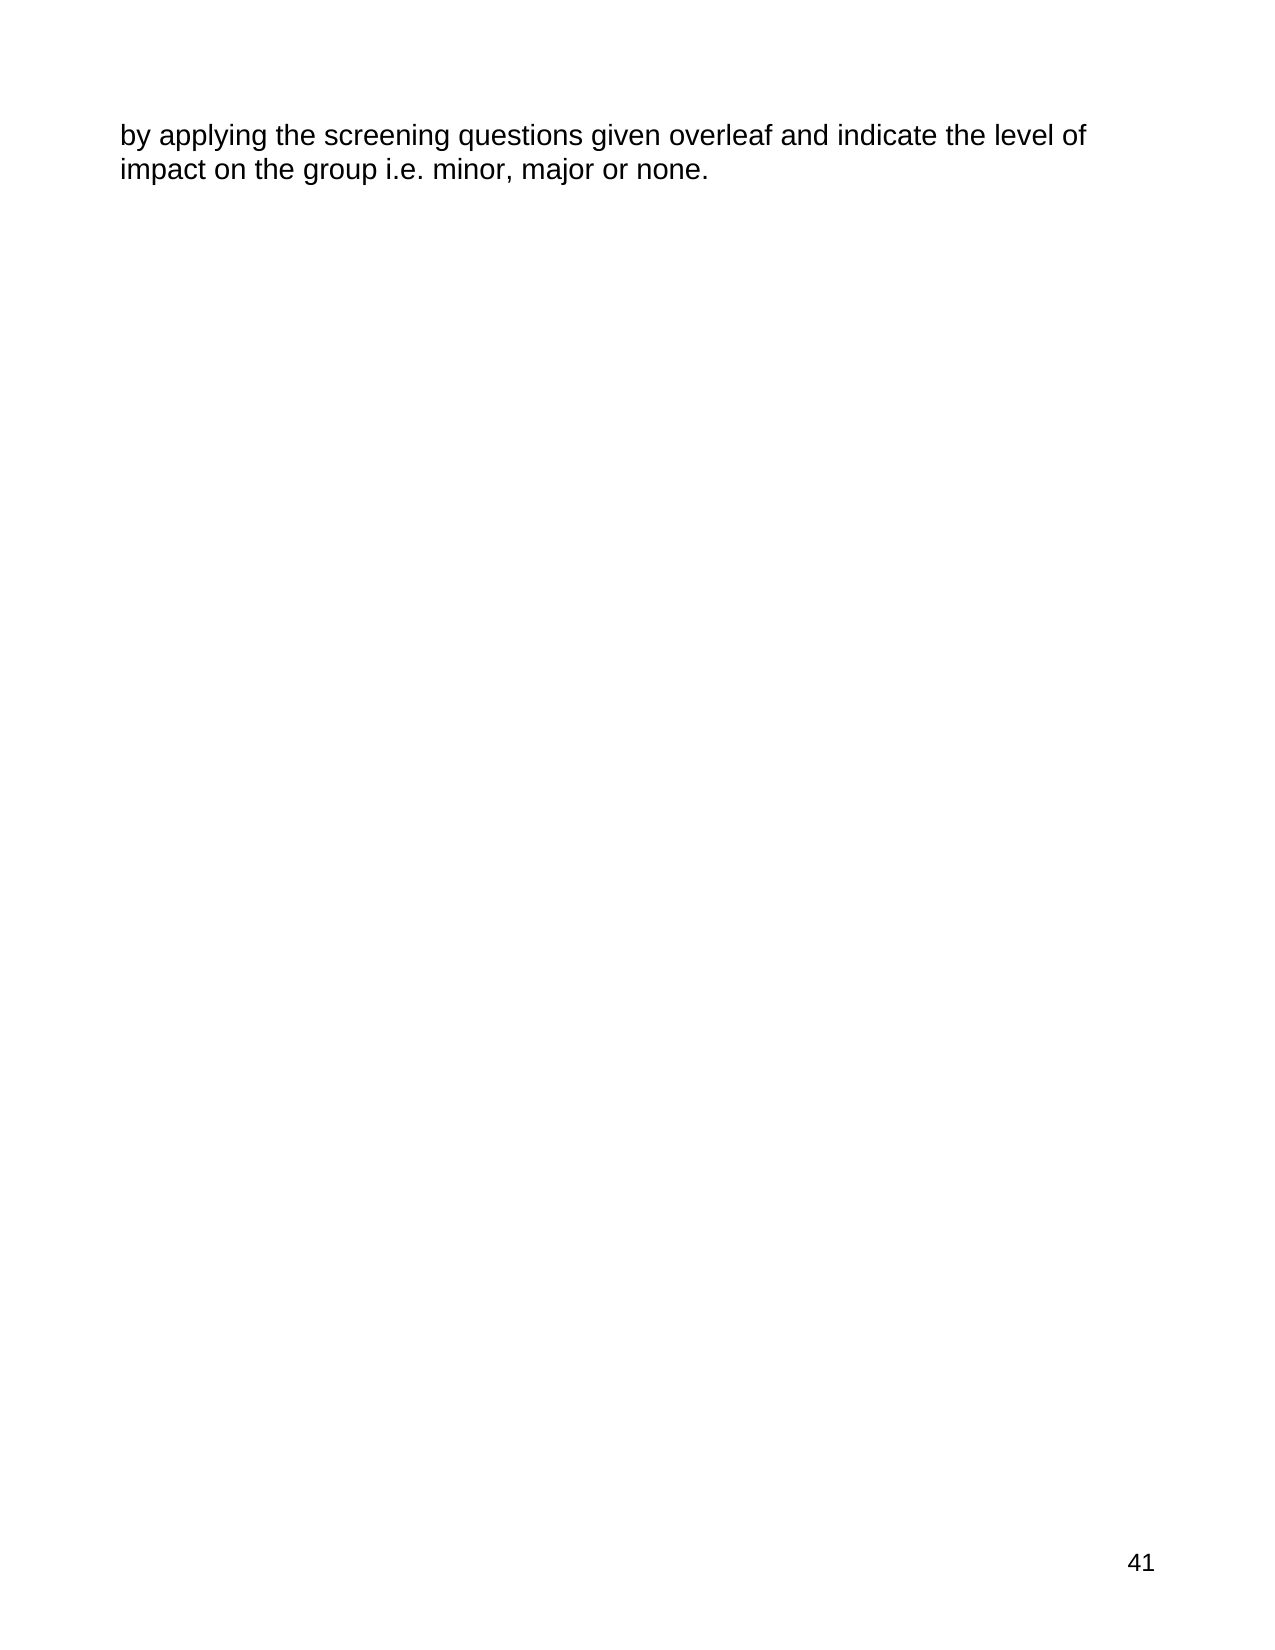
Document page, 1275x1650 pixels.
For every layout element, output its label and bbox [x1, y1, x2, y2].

text [120, 118, 1155, 185]
